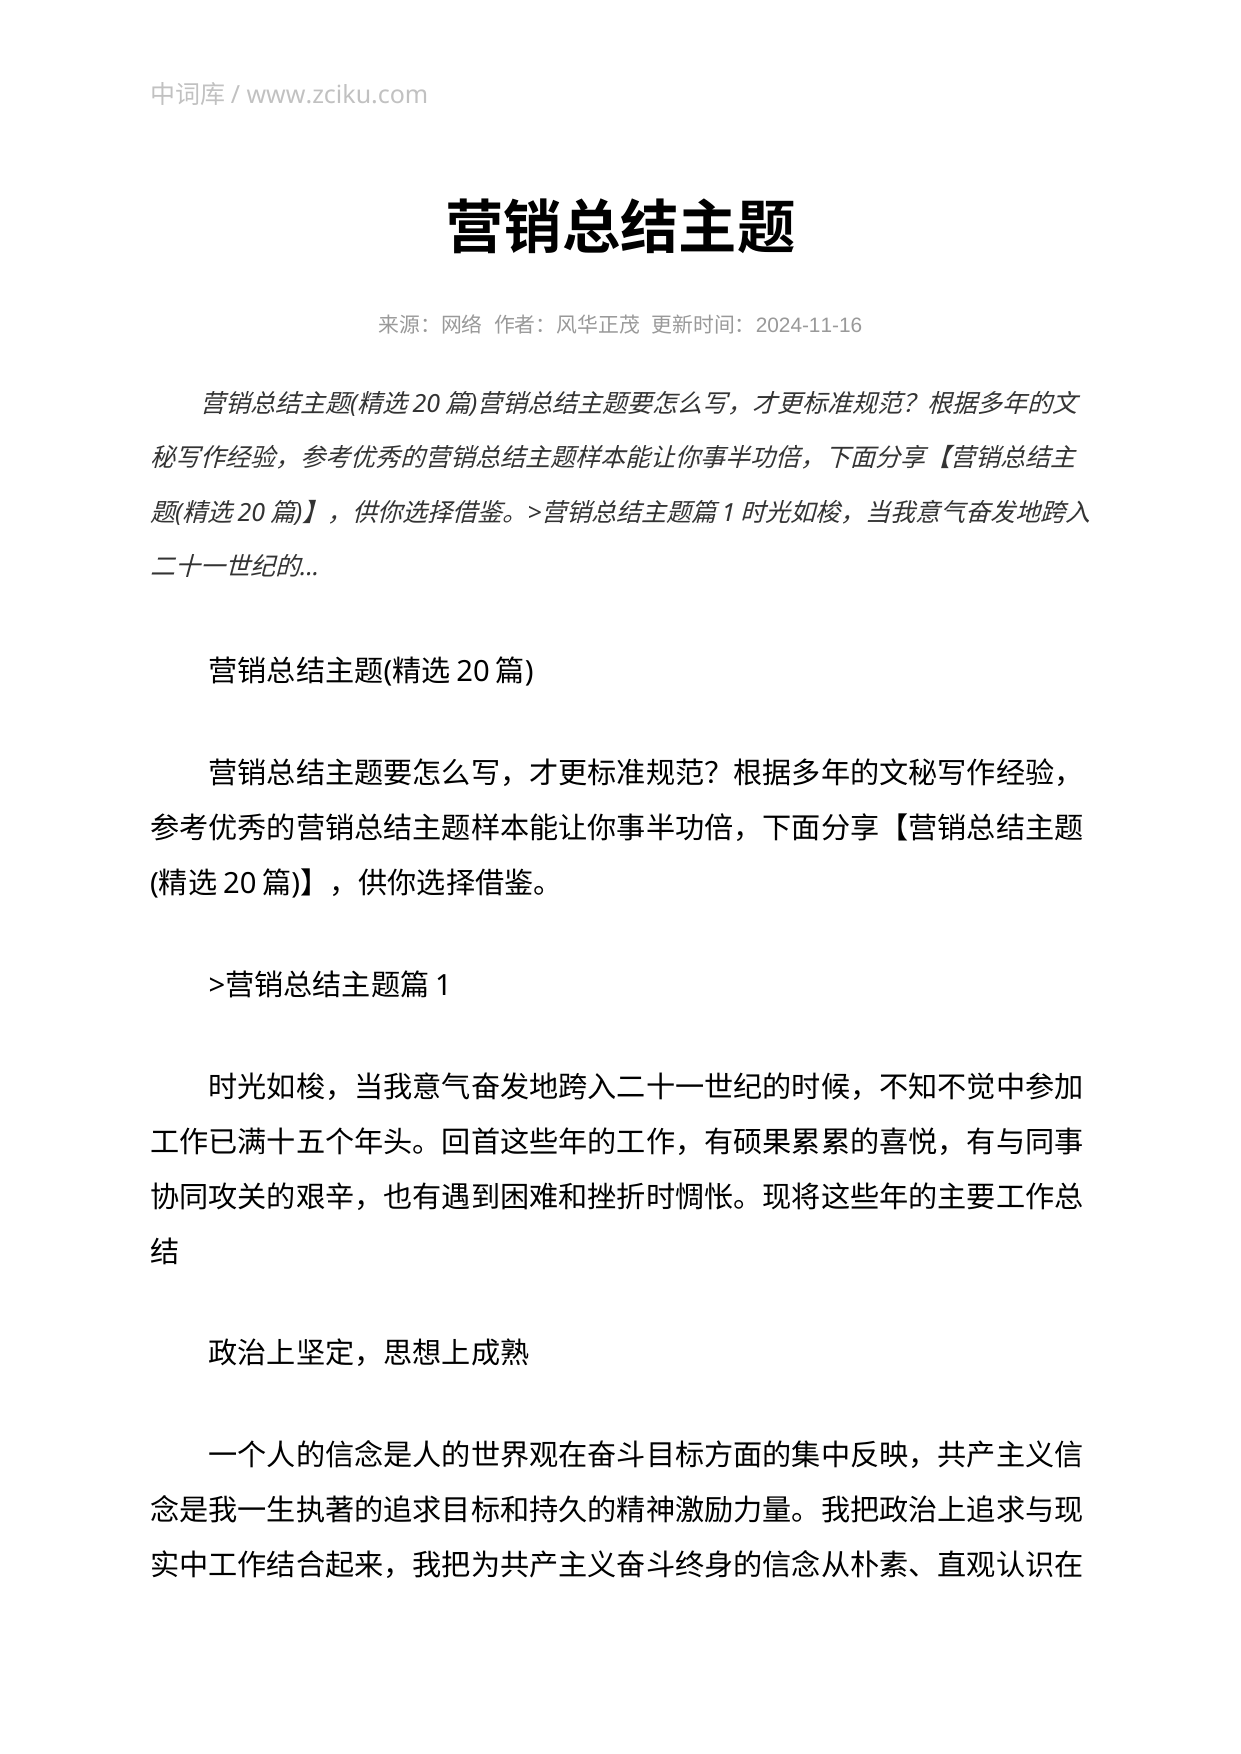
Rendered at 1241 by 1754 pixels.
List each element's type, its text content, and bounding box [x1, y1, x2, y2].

subtitle 营销总结主题 [150, 181, 1090, 266]
text 政治上坚定，思想上成熟 [150, 1330, 1090, 1372]
text 营销总结主题要怎么写，才更标准规范？根据多年的文秘写作经验，参考优秀的营销总结主题样本能让你事半功倍，下面分享【营销总结主题(精选20篇)】，供你选择借鉴。 [150, 750, 1090, 902]
text 来源：网络 作者：风华正茂 更新时间：2024-11-16 [150, 313, 1090, 337]
text 营销总结主题(精选20篇) [150, 648, 1090, 690]
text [150, 1432, 1090, 1584]
text >营销总结主题篇1 [150, 962, 1090, 1004]
text 时光如梭，当我意气奋发地跨入二十一世纪的时候，不知不觉中参加工作已满十五个年头。回首这些年的工作，有硕果累累的喜悦，有与同事协同攻关的艰辛，也有遇到困难和挫折时惆怅。现将这些年的主要工作总结 [150, 1063, 1090, 1271]
text 营销总结主题(精选20篇)营销总结主题要怎么写，才更标准规范？根据多年的文秘写作经验，参考优秀的营销总结主题样本能让你事半功倍，下面分享【营销总结主题(精选20篇)】，供你选择借鉴。>营销总结主题篇1时光如梭，当我意气奋发地跨入二十一世纪的... [150, 383, 1090, 583]
